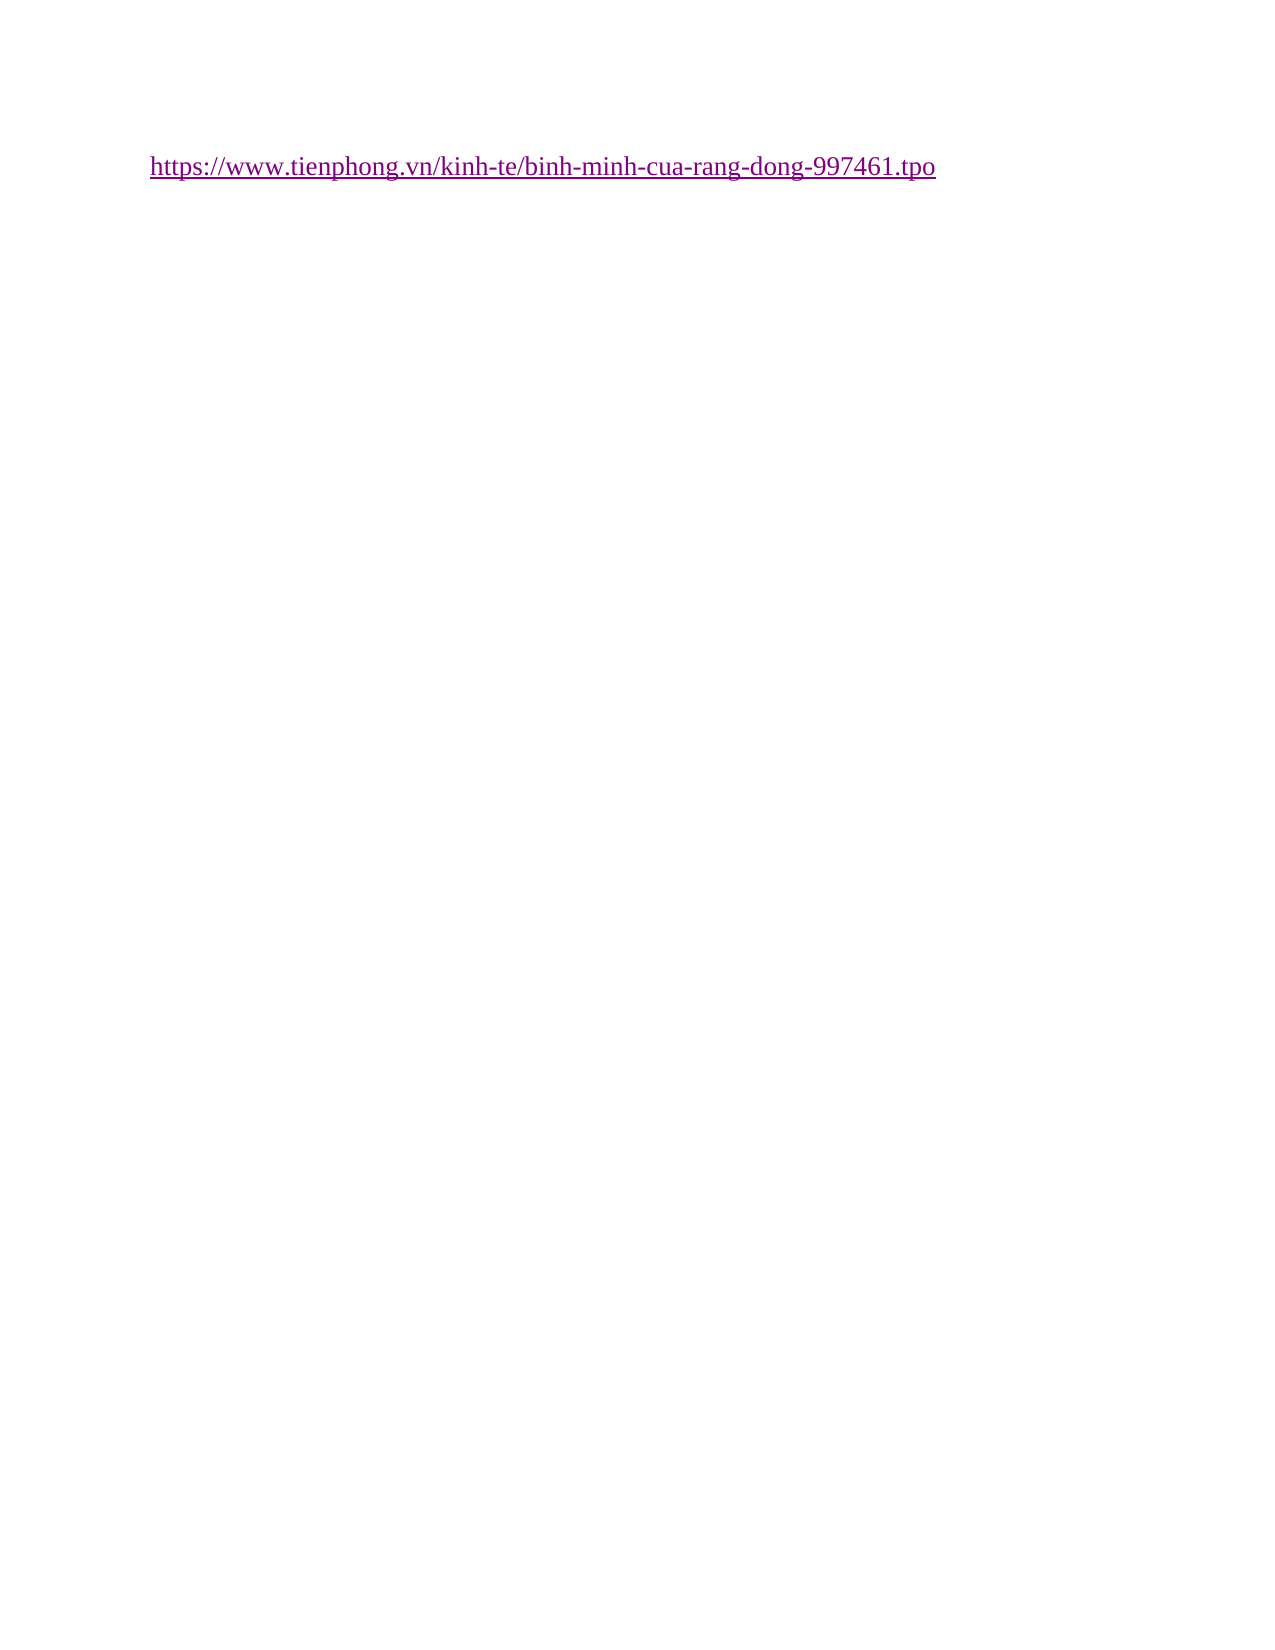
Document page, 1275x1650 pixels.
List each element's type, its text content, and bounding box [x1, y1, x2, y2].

text https://www.tienphong.vn/kinh-te/binh-minh-cua-rang-dong-997461.tpo [150, 150, 1125, 181]
